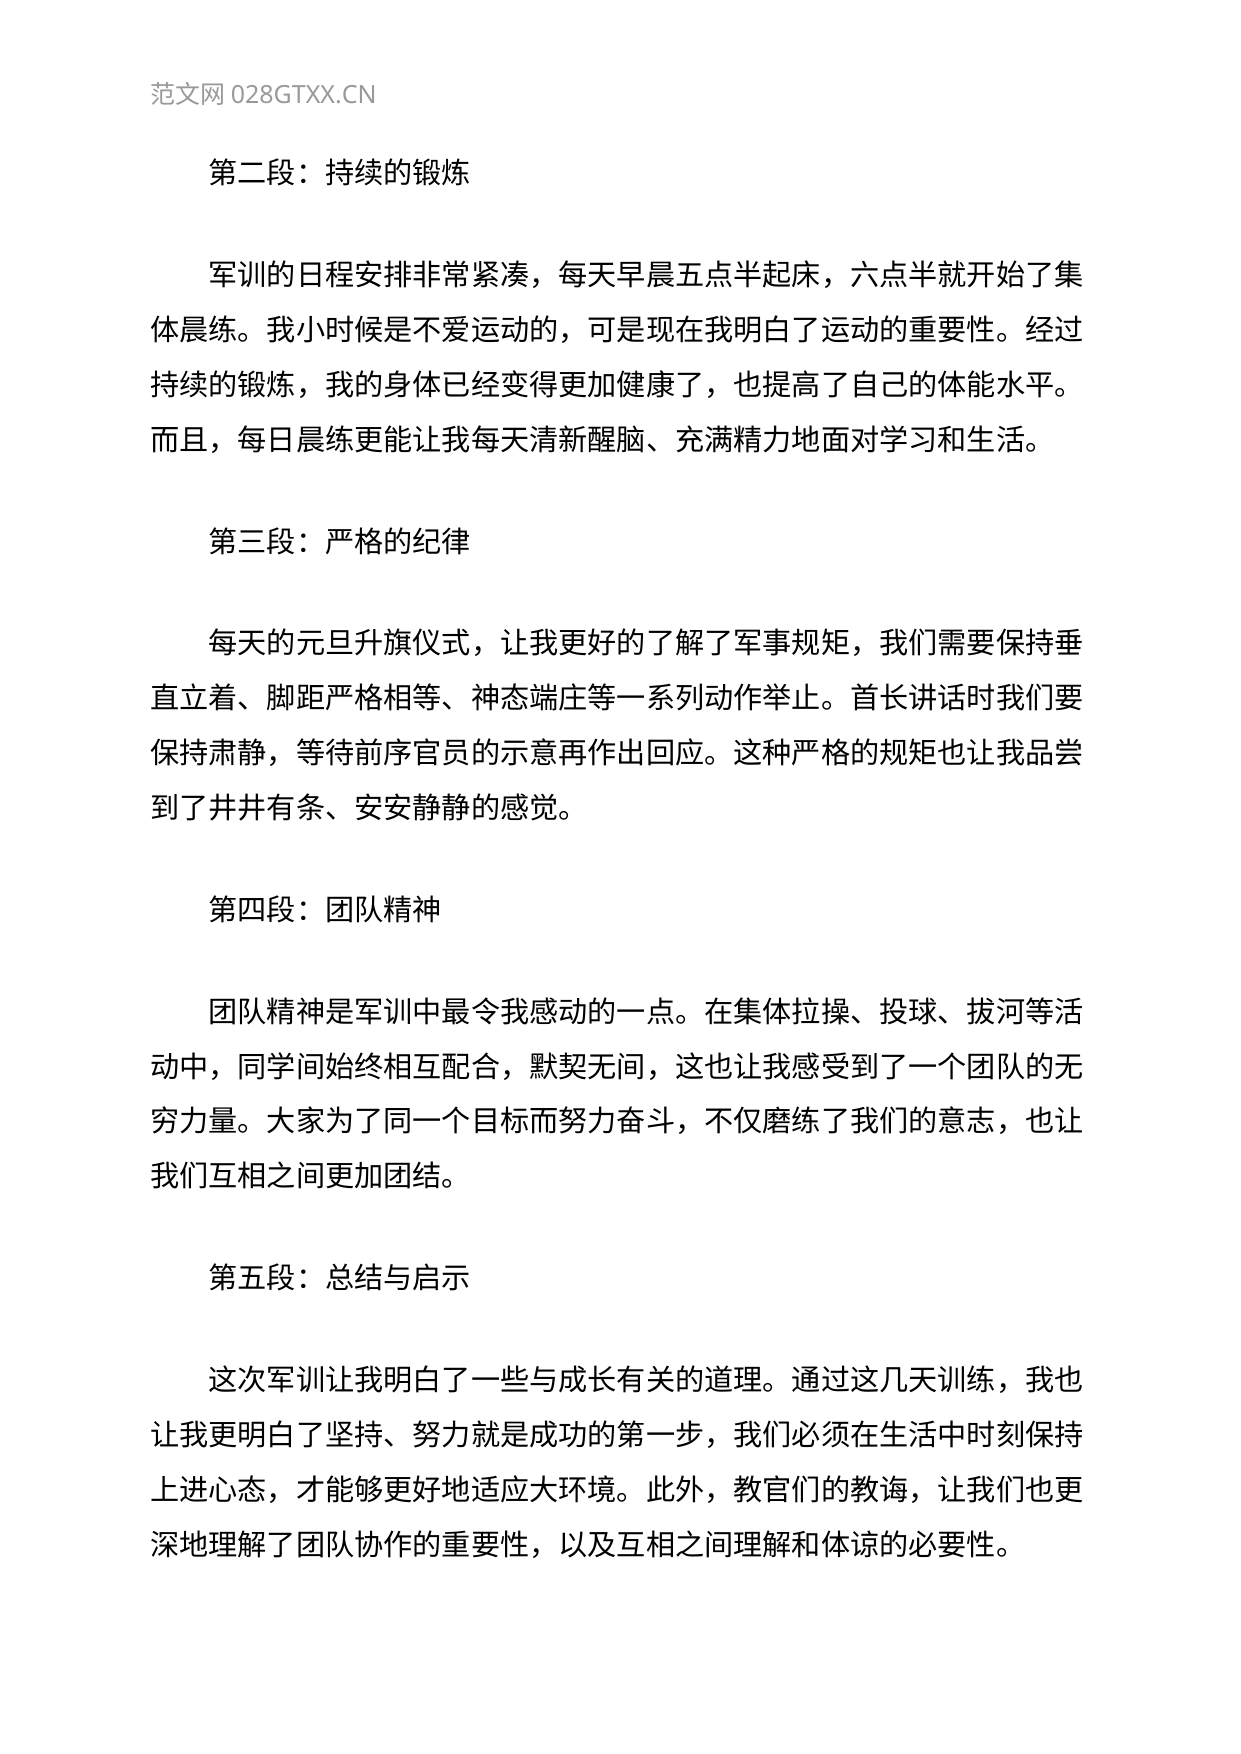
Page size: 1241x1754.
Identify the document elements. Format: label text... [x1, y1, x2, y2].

text 这次军训让我明白了一些与成长有关的道理。通过这几天训练，我也让我更明白了坚持、努力就是成功的第一步，我们必须在生活中时刻保持上进心态，才能够更好地适应大环境。此外，教官们的教诲，让我们也更深地理解了团队协作的重要性，以及互相之间理解和体谅的必要性。 [150, 1356, 1090, 1563]
text 第二段：持续的锻炼 [150, 150, 1090, 192]
text 团队精神是军训中最令我感动的一点。在集体拉操、投球、拔河等活动中，同学间始终相互配合，默契无间，这也让我感受到了一个团队的无穷力量。大家为了同一个目标而努力奋斗，不仅磨练了我们的意志，也让我们互相之间更加团结。 [150, 988, 1090, 1195]
text 军训的日程安排非常紧凑，每天早晨五点半起床，六点半就开始了集体晨练。我小时候是不爱运动的，可是现在我明白了运动的重要性。经过持续的锻炼，我的身体已经变得更加健康了，也提高了自己的体能水平。而且，每日晨练更能让我每天清新醒脑、充满精力地面对学习和生活。 [150, 252, 1090, 459]
text 第三段：严格的纪律 [150, 518, 1090, 561]
text 每天的元旦升旗仪式，让我更好的了解了军事规矩，我们需要保持垂直立着、脚距严格相等、神态端庄等一系列动作举止。首长讲话时我们要保持肃静，等待前序官员的示意再作出回应。这种严格的规矩也让我品尝到了井井有条、安安静静的感觉。 [150, 620, 1090, 827]
text 第五段：总结与启示 [150, 1255, 1090, 1297]
text 第四段：团队精神 [150, 886, 1090, 929]
